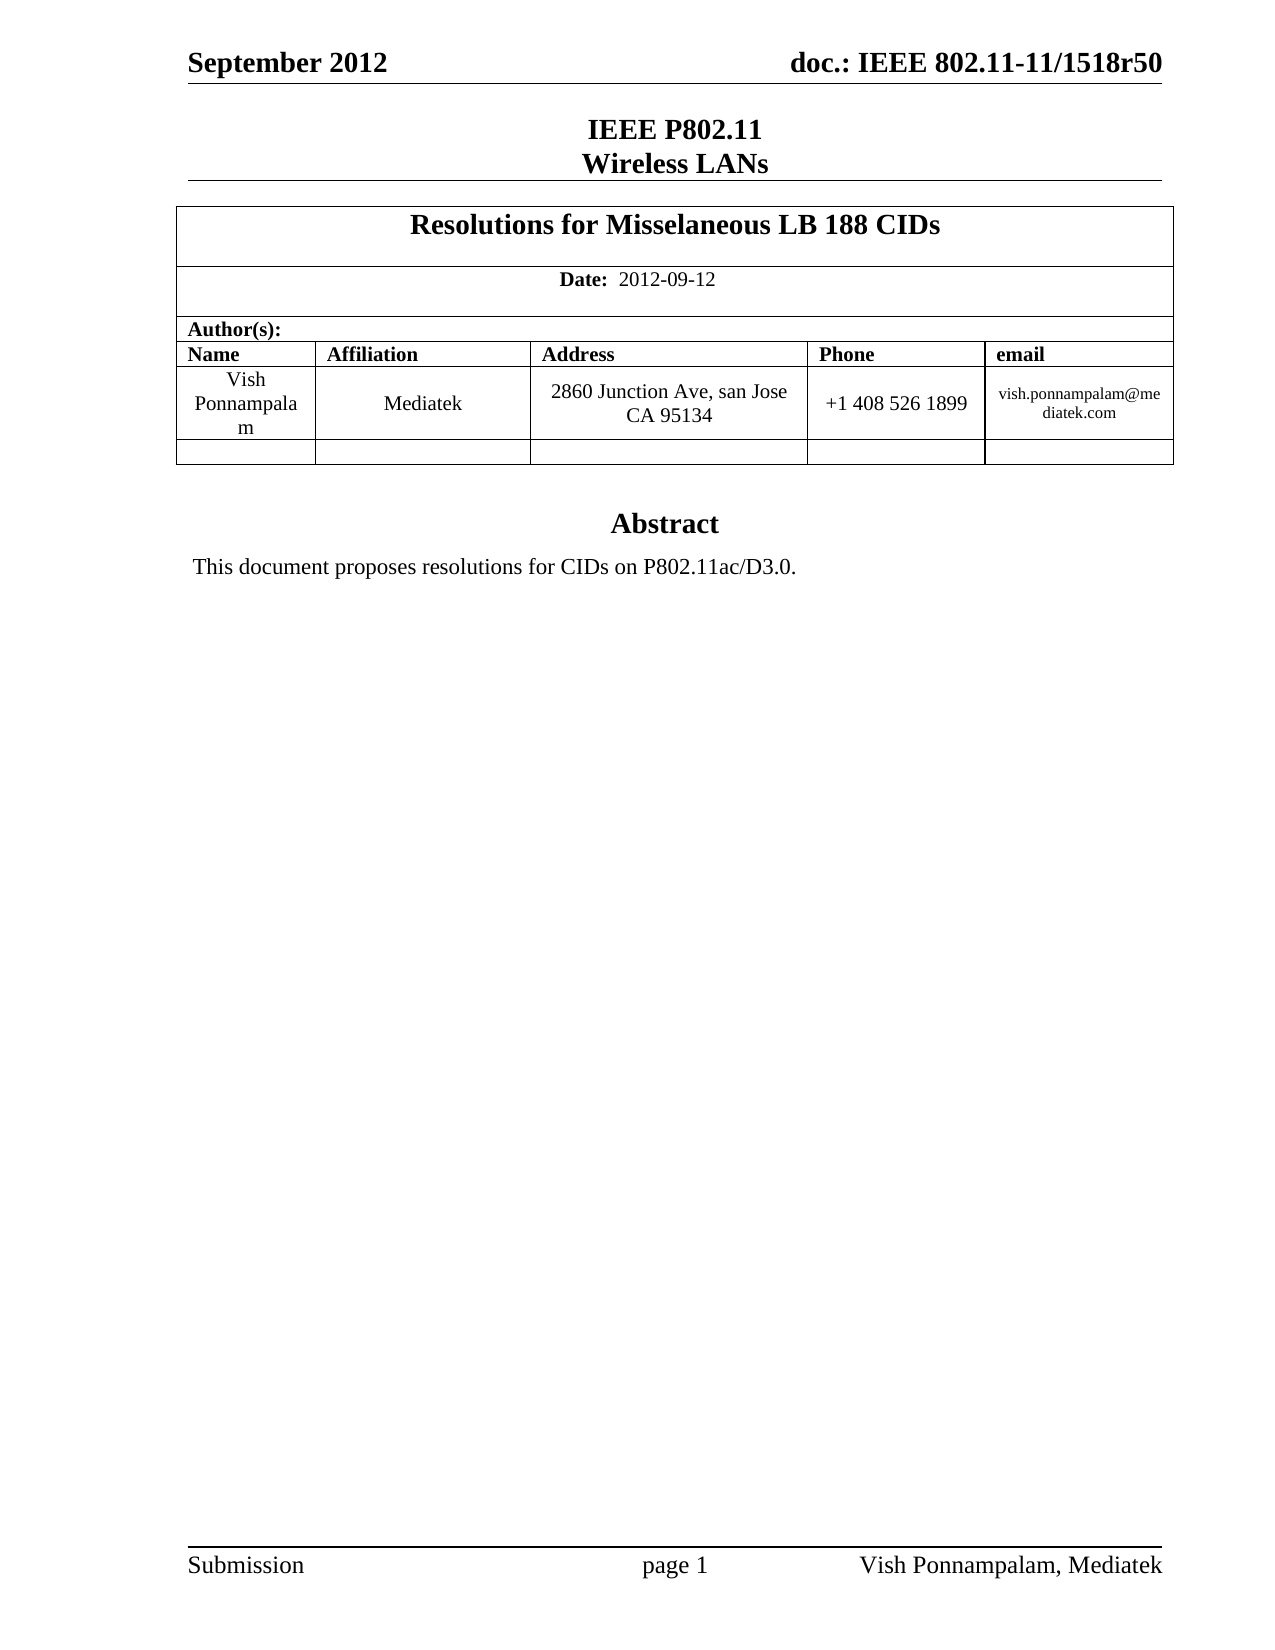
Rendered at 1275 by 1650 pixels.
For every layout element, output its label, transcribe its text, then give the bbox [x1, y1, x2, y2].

table_cell Phone [808, 342, 984, 366]
table_header Resolutions for Misselaneous LB 188 CIDs [177, 207, 1173, 266]
table_cell Date: 2012-09-12 [177, 267, 1173, 316]
table_cell 2860 Junction Ave, san Jose CA 95134 [531, 367, 807, 439]
table_cell [986, 440, 1173, 464]
table_cell +1 408 526 1899 [808, 367, 984, 439]
table_cell vish.ponnampalam@mediatek.com [986, 367, 1173, 439]
table_cell [808, 440, 984, 464]
table_cell Address [531, 342, 807, 366]
table_cell Author(s): [177, 317, 1173, 341]
text IEEE P802.11 Wireless LANs [187, 112, 1162, 181]
table_cell [316, 440, 530, 464]
table_cell Mediatek [316, 367, 530, 439]
table_cell Affiliation [316, 342, 530, 366]
table_cell [177, 440, 315, 464]
table_cell Name [177, 342, 315, 366]
table_cell [531, 440, 807, 464]
table_cell email [986, 342, 1173, 366]
table_cell Vish Ponnampalam [177, 367, 315, 439]
